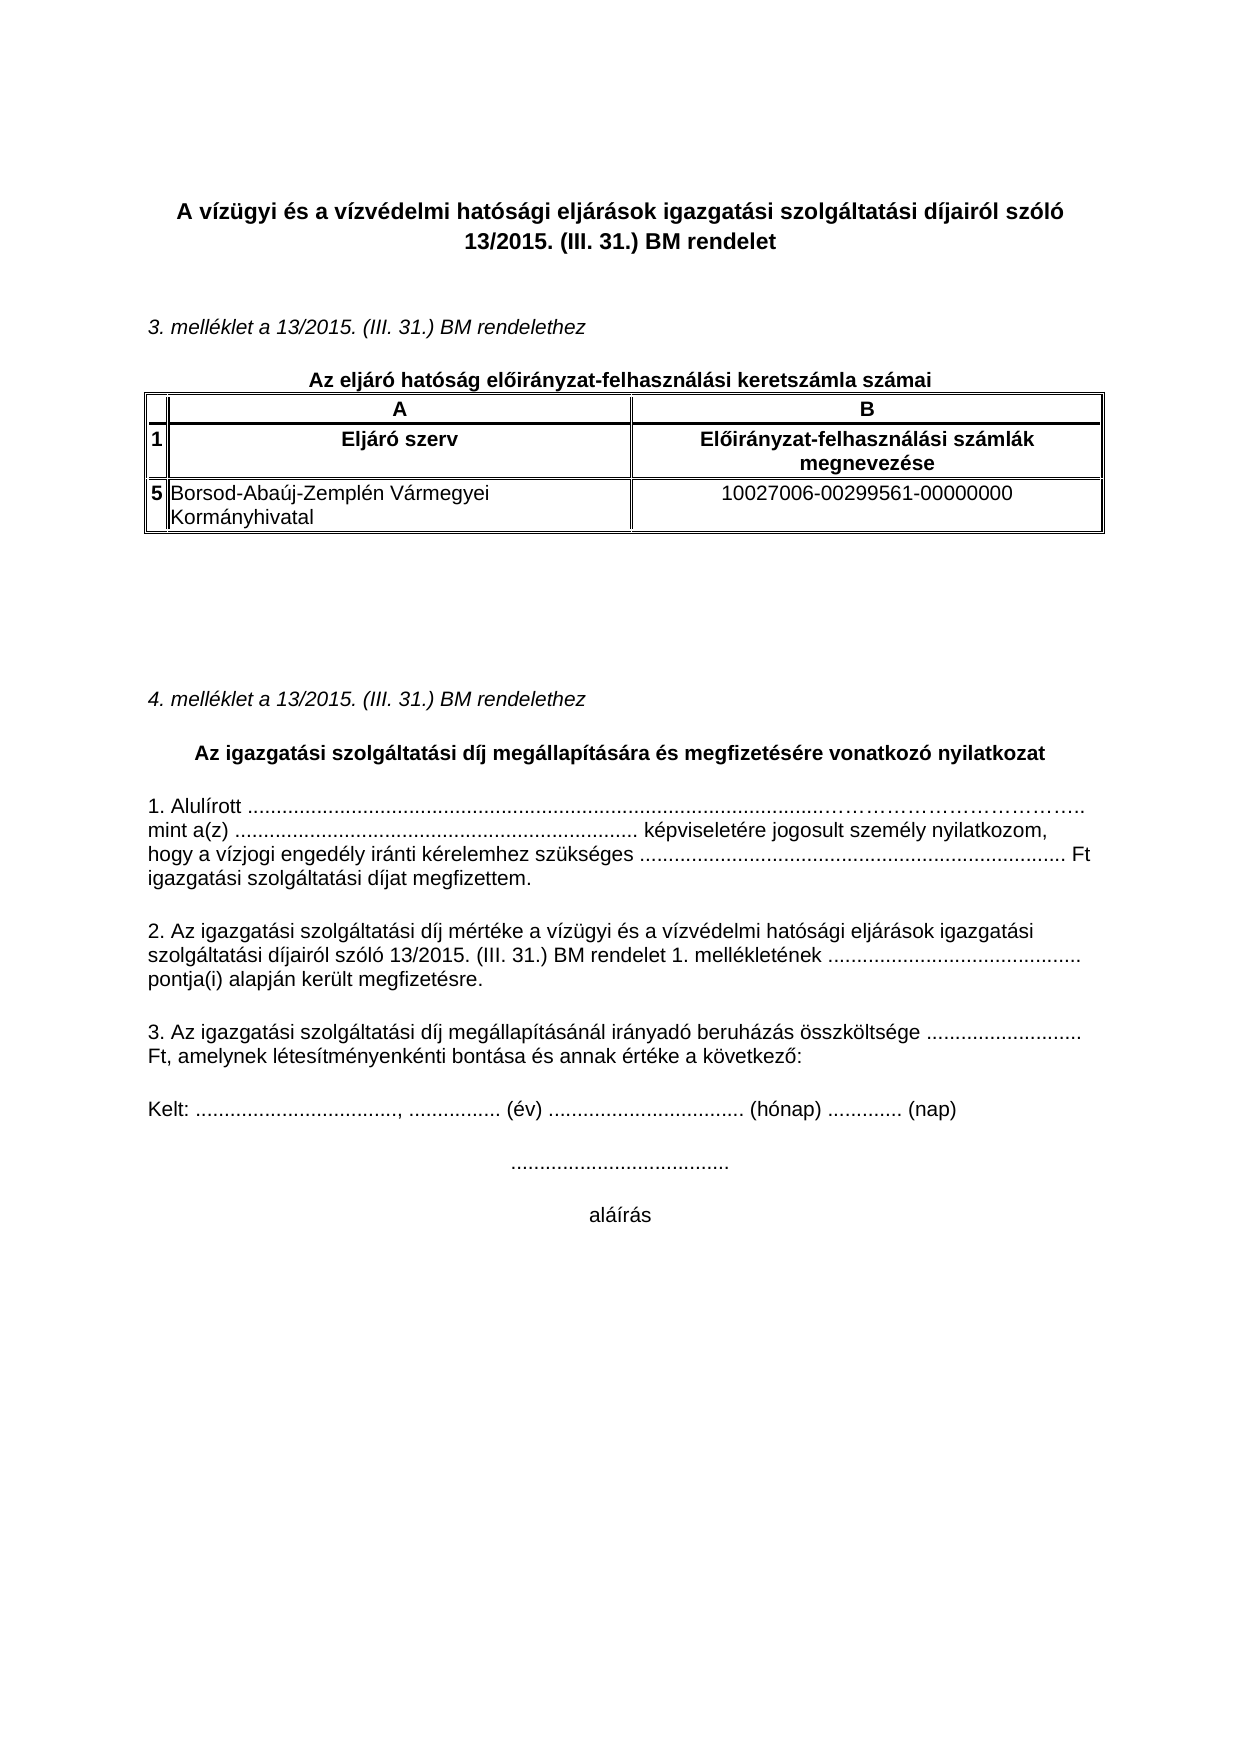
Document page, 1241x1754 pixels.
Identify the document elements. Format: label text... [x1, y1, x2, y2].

text 4. melléklet a 13/2015. (III. 31.) BM rendelethez [148, 687, 1093, 711]
table_header A [168, 395, 631, 422]
table_cell Előirányzat-felhasználási számlák megnevezése [633, 422, 1101, 476]
table_header B [631, 395, 1101, 422]
text 3. melléklet a 13/2015. (III. 31.) BM rendelethez [148, 315, 1093, 339]
subtitle A vízügyi és a vízvédelmi hatósági eljárások igazgatási szolgáltatási díjairól szóló 13/2015. (III. 31.) BM rendelet [148, 198, 1093, 254]
text 1. Alulírott ....................................................................................................……………………………….. mint a(z) ...................................................................... képviseletére jogosult személy nyilatkozom, hogy a vízjogi engedély iránti kérelemhez szükséges .......................................................................... Ft igazgatási szolgáltatási díjat megfizettem. [148, 793, 1093, 889]
table_cell 10027006-00299561-00000000 [631, 476, 1102, 531]
text Kelt: ..................................., ................ (év) .................................. (hónap) ............. (nap) [148, 1097, 1093, 1121]
table_cell Borsod-Abaúj-Zemplén Vármegyei Kormányhivatal [168, 480, 631, 531]
text aláírás [148, 1203, 1093, 1227]
table_cell Eljáró szerv [170, 425, 630, 476]
table_cell 5 [147, 476, 168, 531]
text 3. Az igazgatási szolgáltatási díj megállapításánál irányadó beruházás összköltsége ........................... Ft, amelynek létesítményenkénti bontása és annak értéke a következő: [148, 1019, 1093, 1067]
table_cell 1 [147, 422, 166, 476]
text 2. Az igazgatási szolgáltatási díj mértéke a vízügyi és a vízvédelmi hatósági eljárások igazgatási szolgáltatási díjairól szóló 13/2015. (III. 31.) BM rendelet 1. mellékletének ............................................ pontja(i) alapján került megfizetésre. [148, 918, 1093, 990]
text Az igazgatási szolgáltatási díj megállapítására és megfizetésére vonatkozó nyilatkozat [148, 740, 1093, 764]
text ...................................... [148, 1150, 1093, 1174]
text Az eljáró hatóság előirányzat-felhasználási keretszámla számai [148, 368, 1093, 392]
table_header [145, 393, 168, 422]
